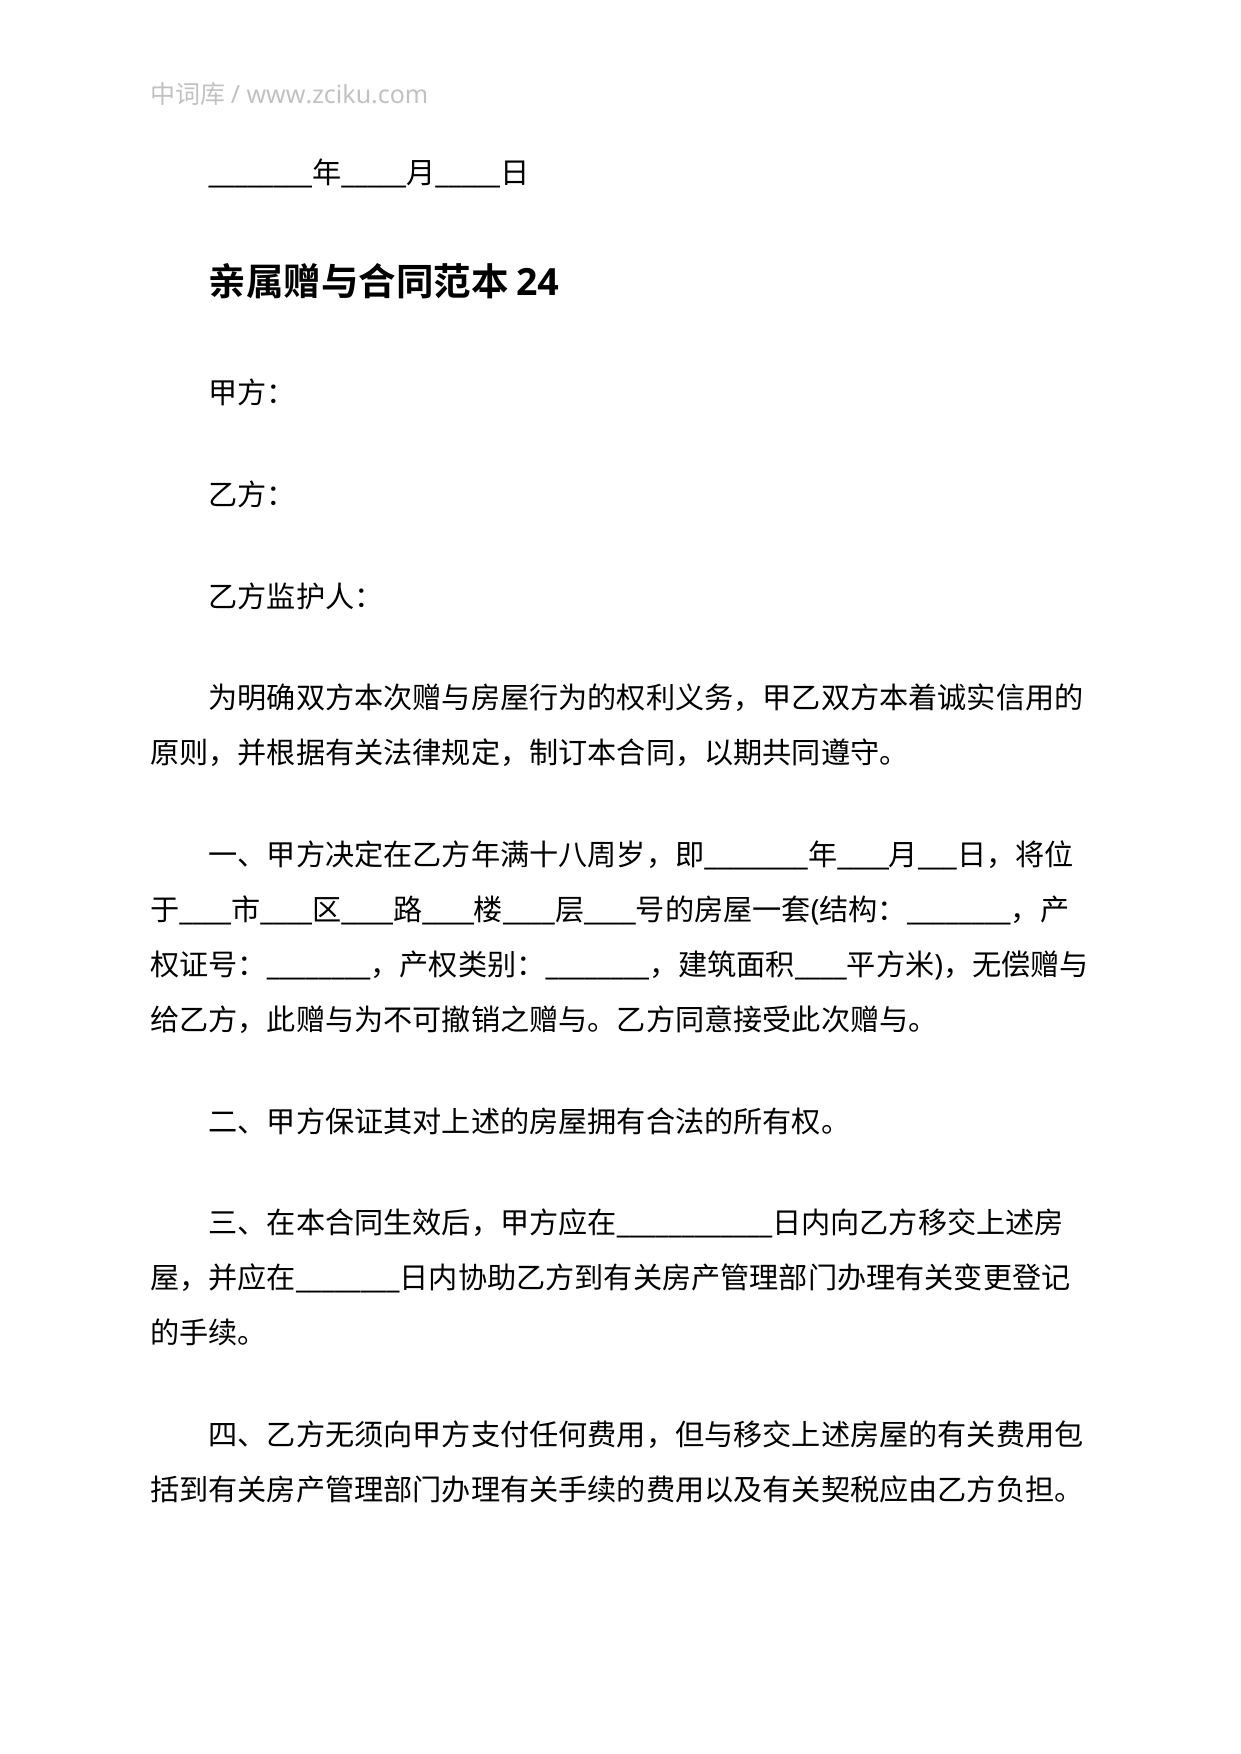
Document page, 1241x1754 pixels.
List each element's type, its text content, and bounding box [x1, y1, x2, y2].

text 三、在本合同生效后，甲方应在____________日内向乙方移交上述房屋，并应在________日内协助乙方到有关房产管理部门办理有关变更登记的手续。 [150, 1200, 1090, 1352]
text 二、甲方保证其对上述的房屋拥有合法的所有权。 [150, 1098, 1090, 1141]
text 亲属赠与合同范本24 [150, 252, 1090, 306]
text 一、甲方决定在乙方年满十八周岁，即________年____月___日，将位于____市____区____路____楼____层____号的房屋一套(结构：________，产权证号：________，产权类别：________，建筑面积____平方米)，无偿赠与给乙方，此赠与为不可撤销之赠与。乙方同意接受此次赠与。 [150, 832, 1090, 1039]
text 甲方： [150, 369, 1090, 412]
text 乙方监护人： [150, 573, 1090, 615]
text 四、乙方无须向甲方支付任何费用，但与移交上述房屋的有关费用包括到有关房产管理部门办理有关手续的费用以及有关契税应由乙方负担。 [150, 1412, 1090, 1509]
text 乙方： [150, 471, 1090, 514]
text ________年_____月_____日 [150, 150, 1090, 192]
text 为明确双方本次赠与房屋行为的权利义务，甲乙双方本着诚实信用的原则，并根据有关法律规定，制订本合同，以期共同遵守。 [150, 675, 1090, 772]
